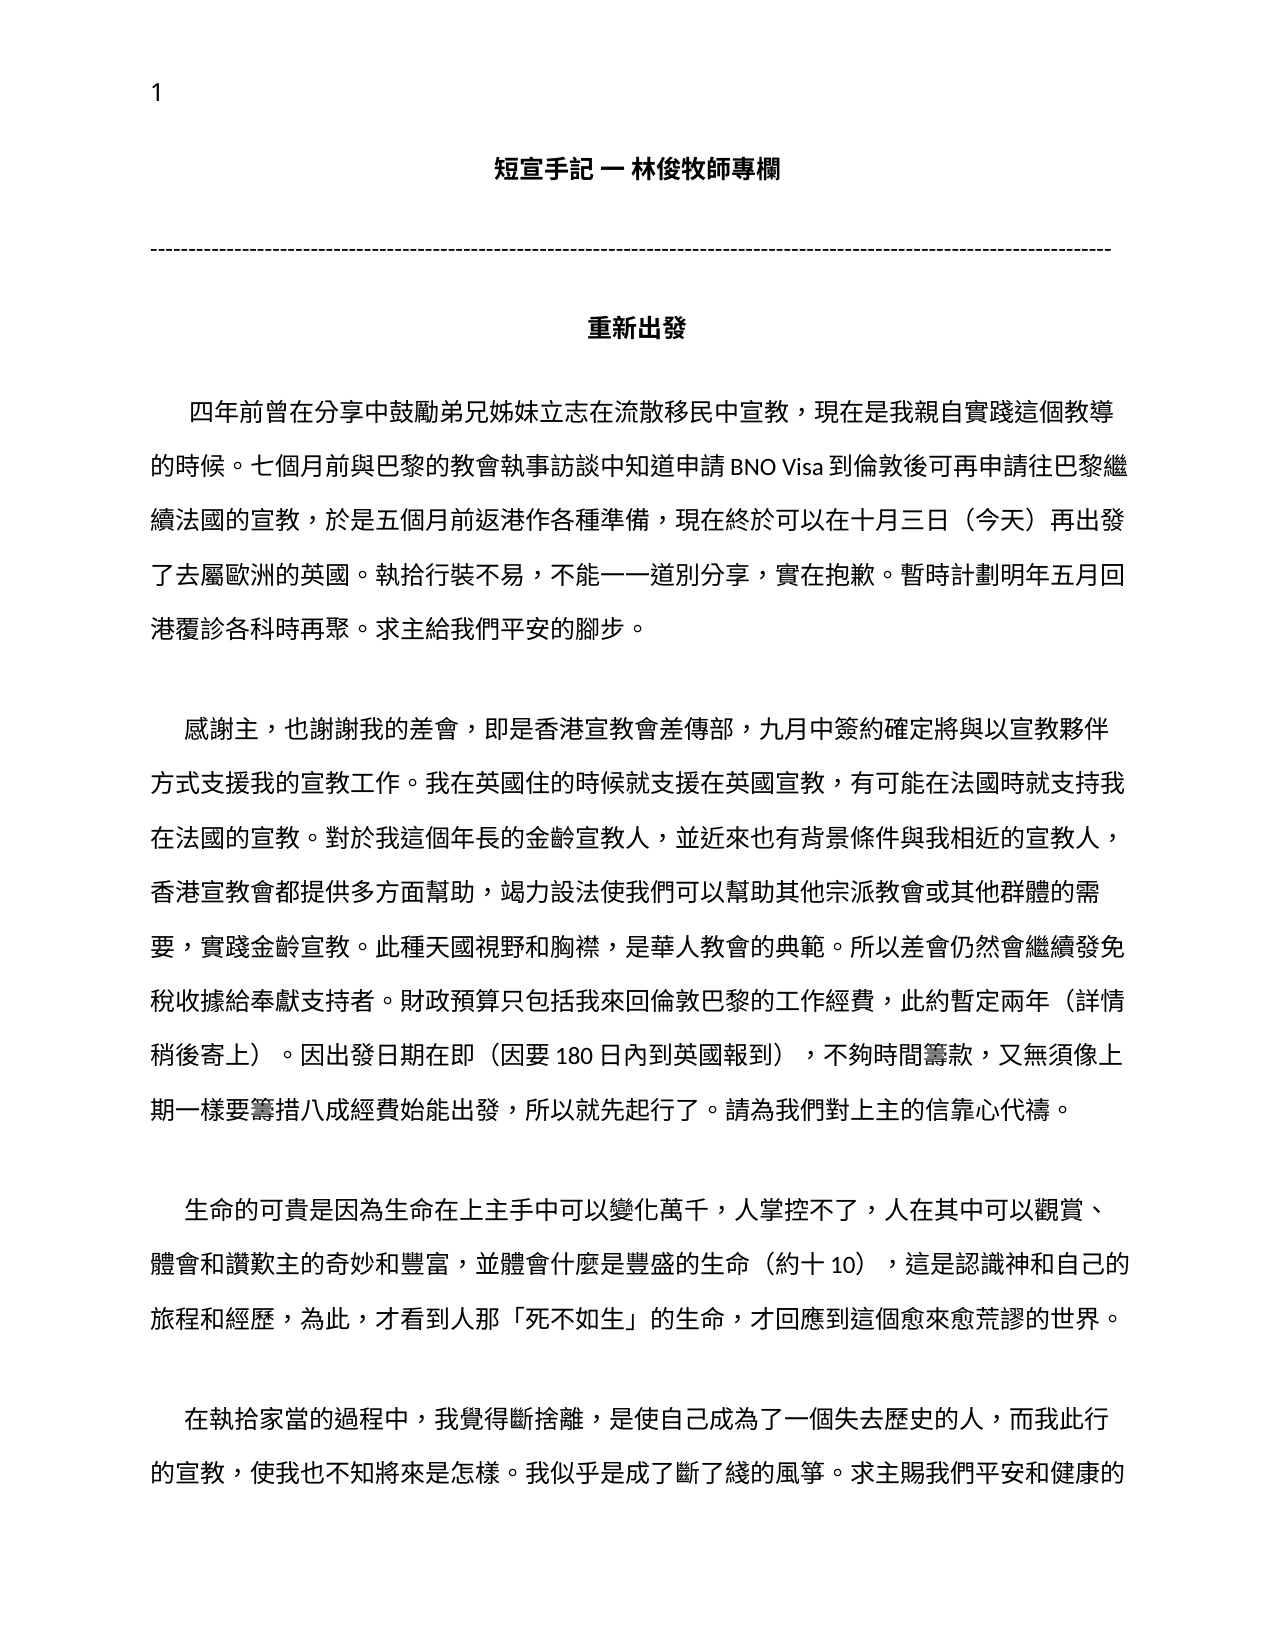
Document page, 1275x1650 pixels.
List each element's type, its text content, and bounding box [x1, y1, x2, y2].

text 短宣手記 一 林俊牧師專欄 [150, 150, 1125, 186]
text 重新出發 [150, 308, 1125, 345]
text ------------------------------------------------------------------------------------------------------------------------------ [150, 233, 1125, 264]
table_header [150, 392, 1131, 1490]
